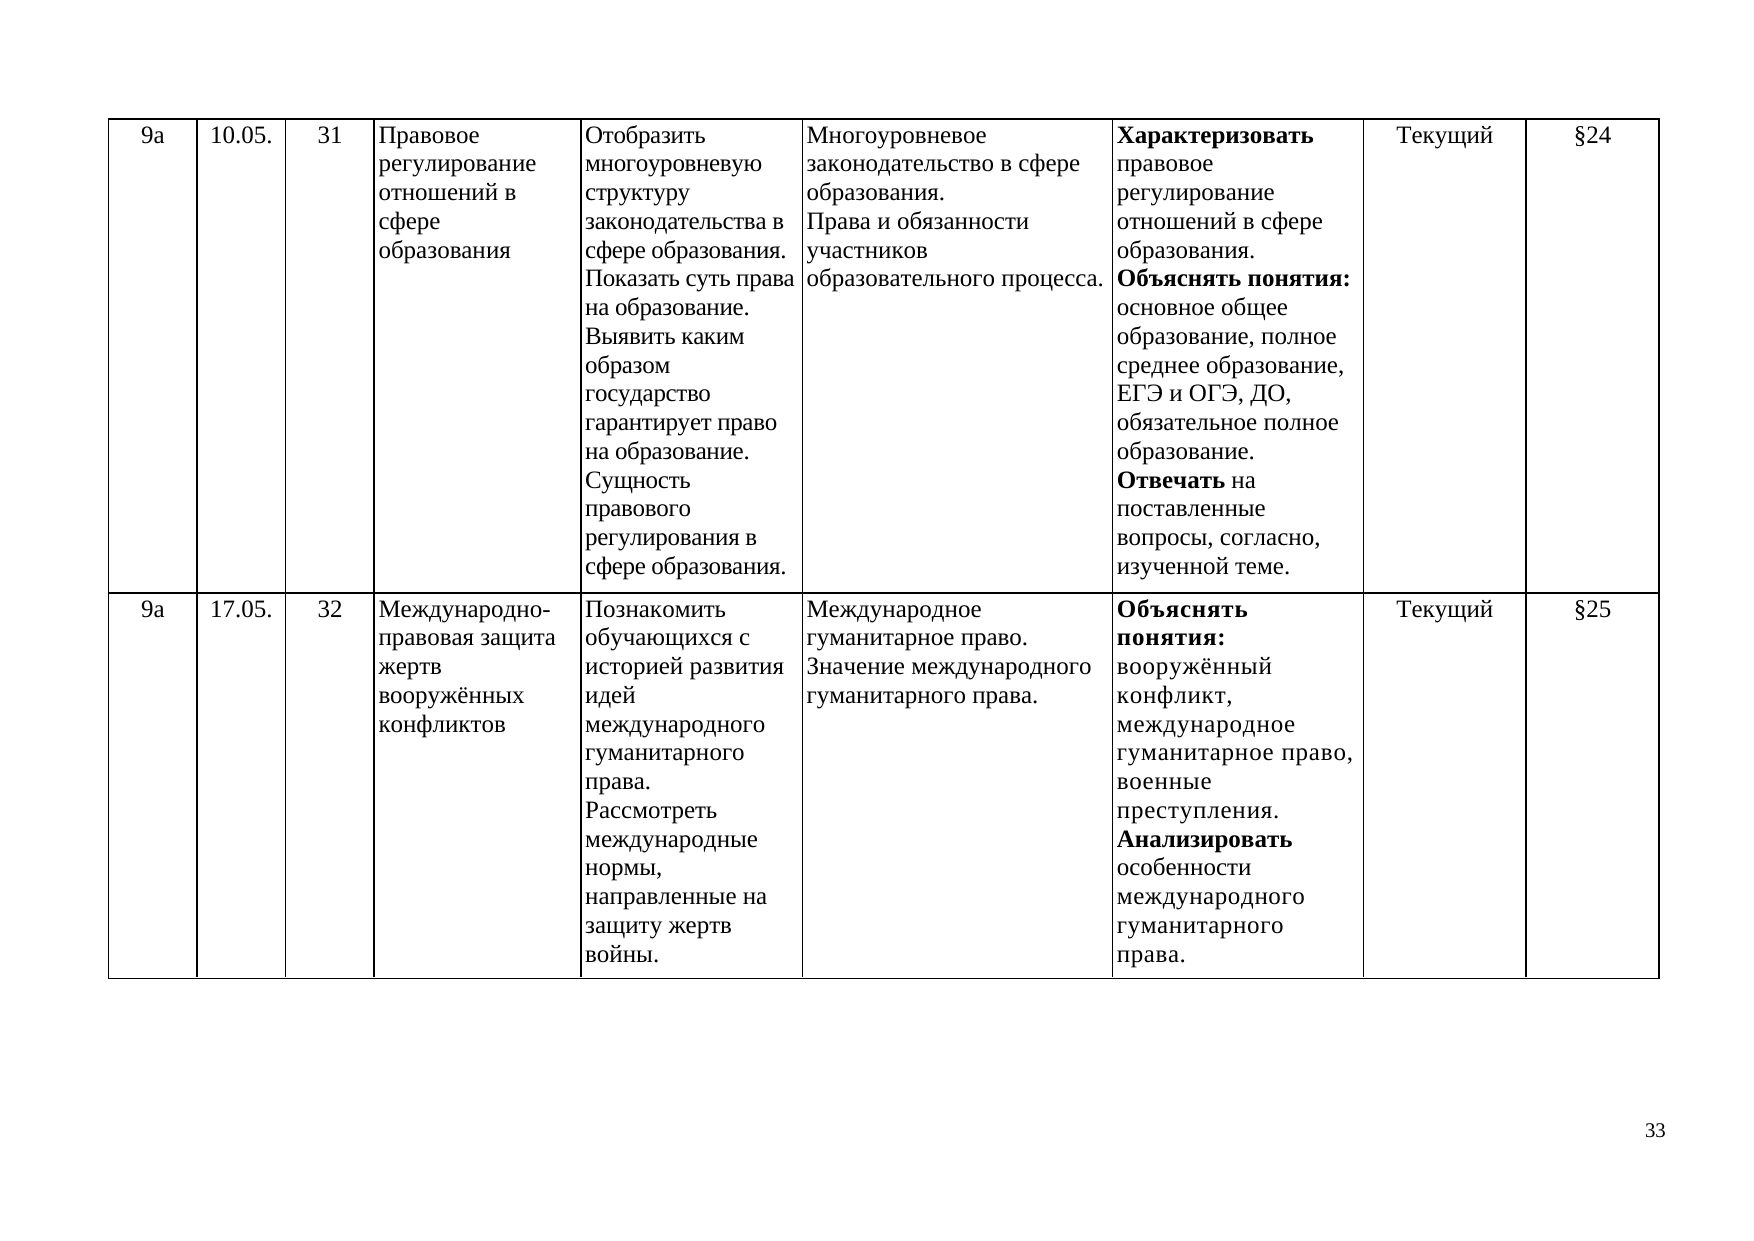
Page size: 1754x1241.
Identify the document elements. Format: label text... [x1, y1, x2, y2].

table_cell Познакомить обучающихся с историей развития идей международного гуманитарного права. Рассмотреть международные нормы, направленные на защиту жертв войны. [582, 594, 802, 977]
table_cell Международно-правовая защита жертв вооружённых конфликтов [375, 594, 580, 977]
table_cell 17.05. [198, 594, 285, 977]
table_cell Текущий [1364, 120, 1525, 592]
table_cell 31 [286, 120, 373, 592]
table_cell 10.05. [198, 120, 285, 592]
table_cell §25 [1527, 594, 1658, 977]
table_cell 32 [286, 594, 373, 977]
table_cell Правовое регулирование отношений в сфере образования [375, 120, 580, 592]
table_cell Многоуровневое законодательство в сфере образования. Права и обязанности участников образовательного процесса. [803, 120, 1112, 592]
table_cell 9а [109, 120, 196, 592]
table_cell §24 [1527, 120, 1658, 592]
table_cell Отобразить многоуровневую структуру законодательства в сфере образования. Показать суть права на образование. Выявить каким образом государство гарантирует право на образование. Сущность правового регулирования в сфере образования. [582, 120, 802, 592]
table_cell Объяснять понятия: вооружённый конфликт, международное гуманитарное право, военные преступления. Анализировать особенности международного гуманитарного права. [1113, 594, 1363, 977]
table_cell Характеризовать правовое регулирование отношений в сфере образования. Объяснять понятия: основное общее образование, полное среднее образование, ЕГЭ и ОГЭ, ДО, обязательное полное образование. Отвечать на поставленные вопросы, согласно, изученной теме. [1113, 120, 1363, 592]
table_cell Международное гуманитарное право. Значение международного гуманитарного права. [803, 594, 1112, 977]
table_cell 9а [109, 594, 196, 977]
table_cell Текущий [1364, 594, 1525, 977]
